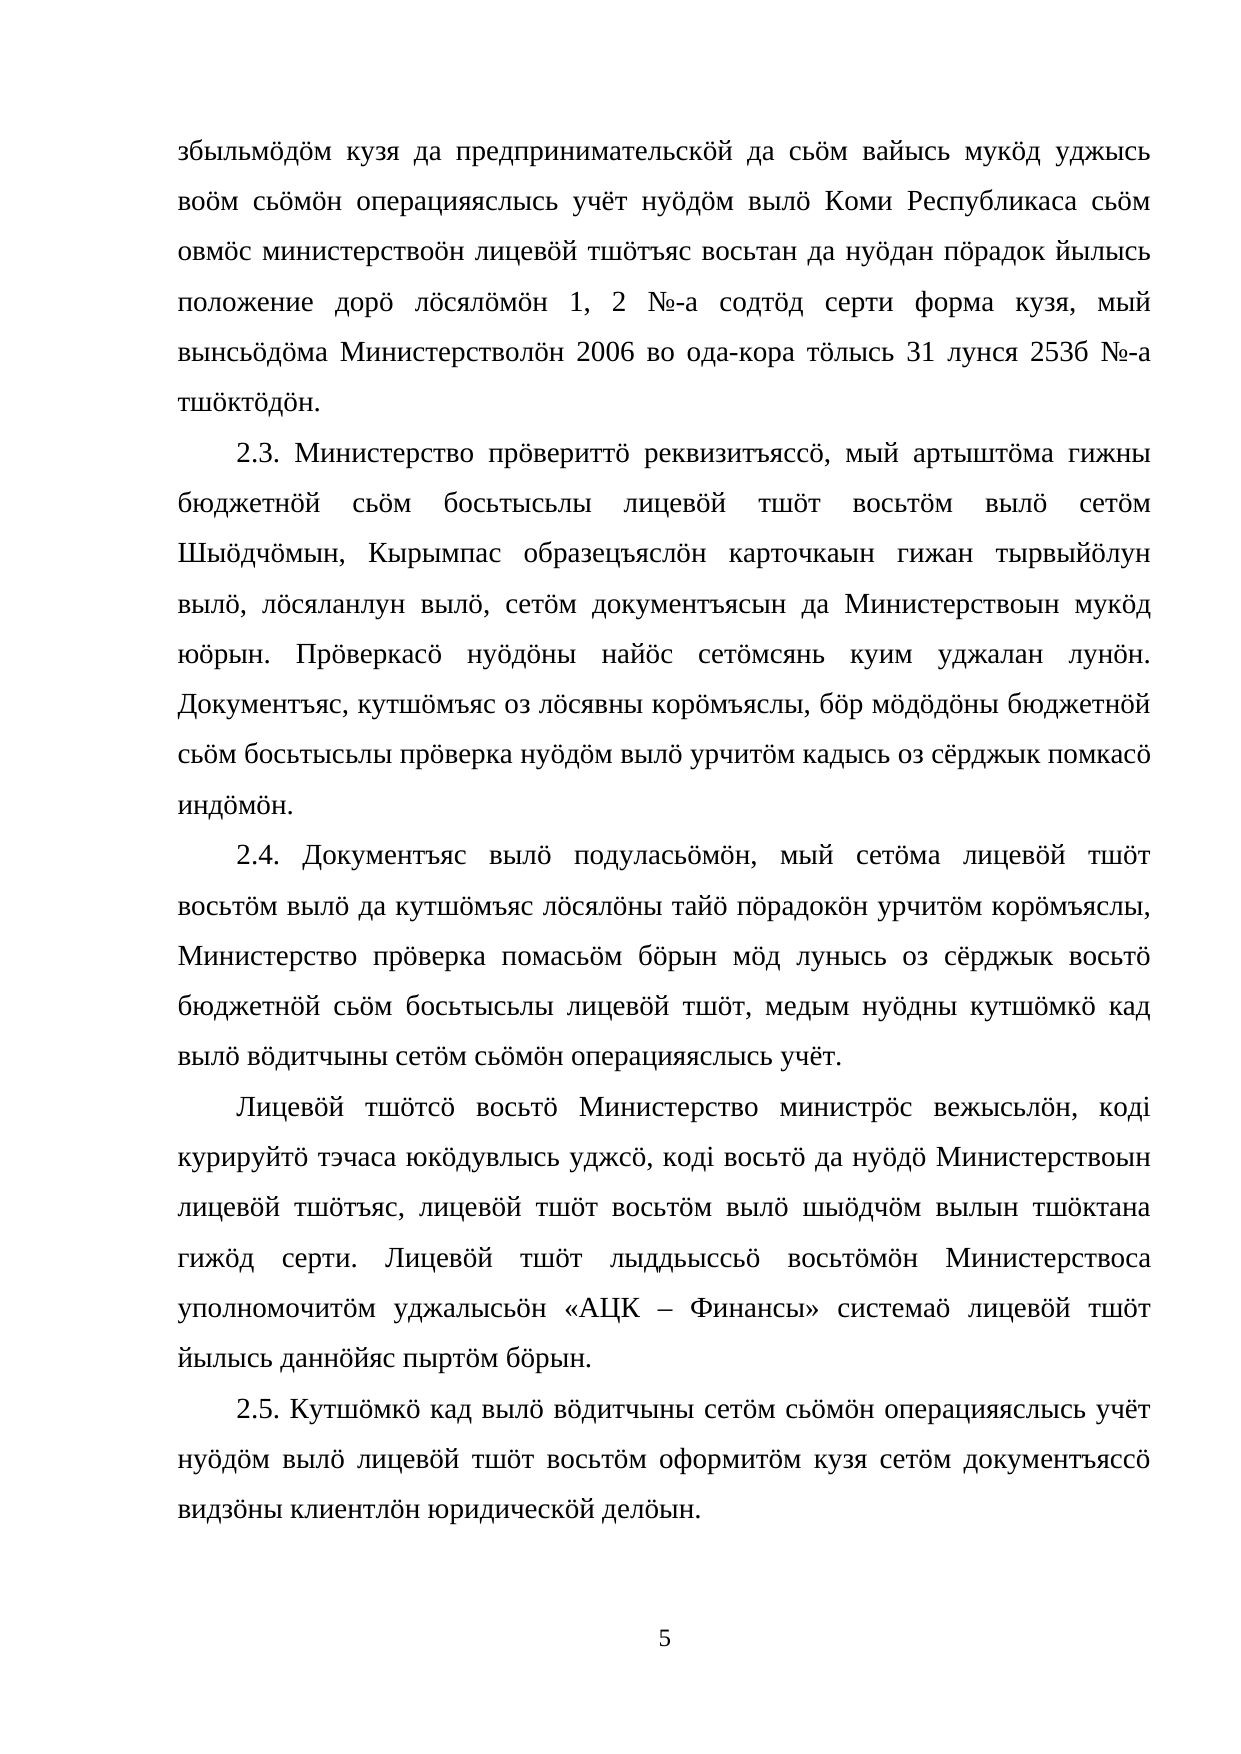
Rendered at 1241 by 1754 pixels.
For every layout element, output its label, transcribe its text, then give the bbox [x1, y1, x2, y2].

text Лицевöй тшöтсö восьтö Министерство министрöс вежысьлöн, кодi курируйтö тэчаса юкöдувлысь уджсö, кодi восьтö да нуöдö Министерствоын лицевöй тшöтъяс, лицевöй тшöт восьтöм вылö шыöдчöм вылын тшöктана гижöд серти. Лицевöй тшöт лыддьыссьö восьтöмöн Министерствоса уполномочитöм уджалысьöн «АЦК – Финансы» системаö лицевöй тшöт йылысь даннöйяс пыртöм бöрын. [177, 1089, 1152, 1374]
text 2.4. Документъяс вылö подуласьöмöн, мый сетöма лицевöй тшöт восьтöм вылö да кутшöмъяс лöсялöны тайö пöрадокöн урчитöм корöмъяслы, Министерство прöверка помасьöм бöрын мöд лунысь оз сёрджык восьтö бюджетнöй сьöм босьтысьлы лицевöй тшöт, медым нуöдны кутшöмкö кад вылö вöдитчыны сетöм сьöмöн операцияяслысь учёт. [177, 837, 1152, 1072]
text 2.5. Кутшöмкö кад вылö вöдитчыны сетöм сьöмöн операцияяслысь учёт нуöдöм вылö лицевöй тшöт восьтöм оформитöм кузя сетöм документъяссö видзöны клиентлöн юридическöй делöын. [177, 1391, 1152, 1525]
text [177, 133, 1152, 418]
text 2.3. Министерство прöвериттö реквизитъяссö, мый артыштöма гижны бюджетнöй сьöм босьтысьлы лицевöй тшöт восьтöм вылö сетöм Шыöдчöмын, Кырымпас образецъяслöн карточкаын гижан тырвыйöлун вылö, лöсяланлун вылö, сетöм документъясын да Министерствоын мукöд юöрын. Прöверкасö нуöдöны найöс сетöмсянь куим уджалан лунöн. Документъяс, кутшöмъяс оз лöсявны корöмъяслы, бöр мöдöдöны бюджетнöй сьöм босьтысьлы прöверка нуöдöм вылö урчитöм кадысь оз сёрджык помкасö индöмöн. [177, 435, 1152, 821]
